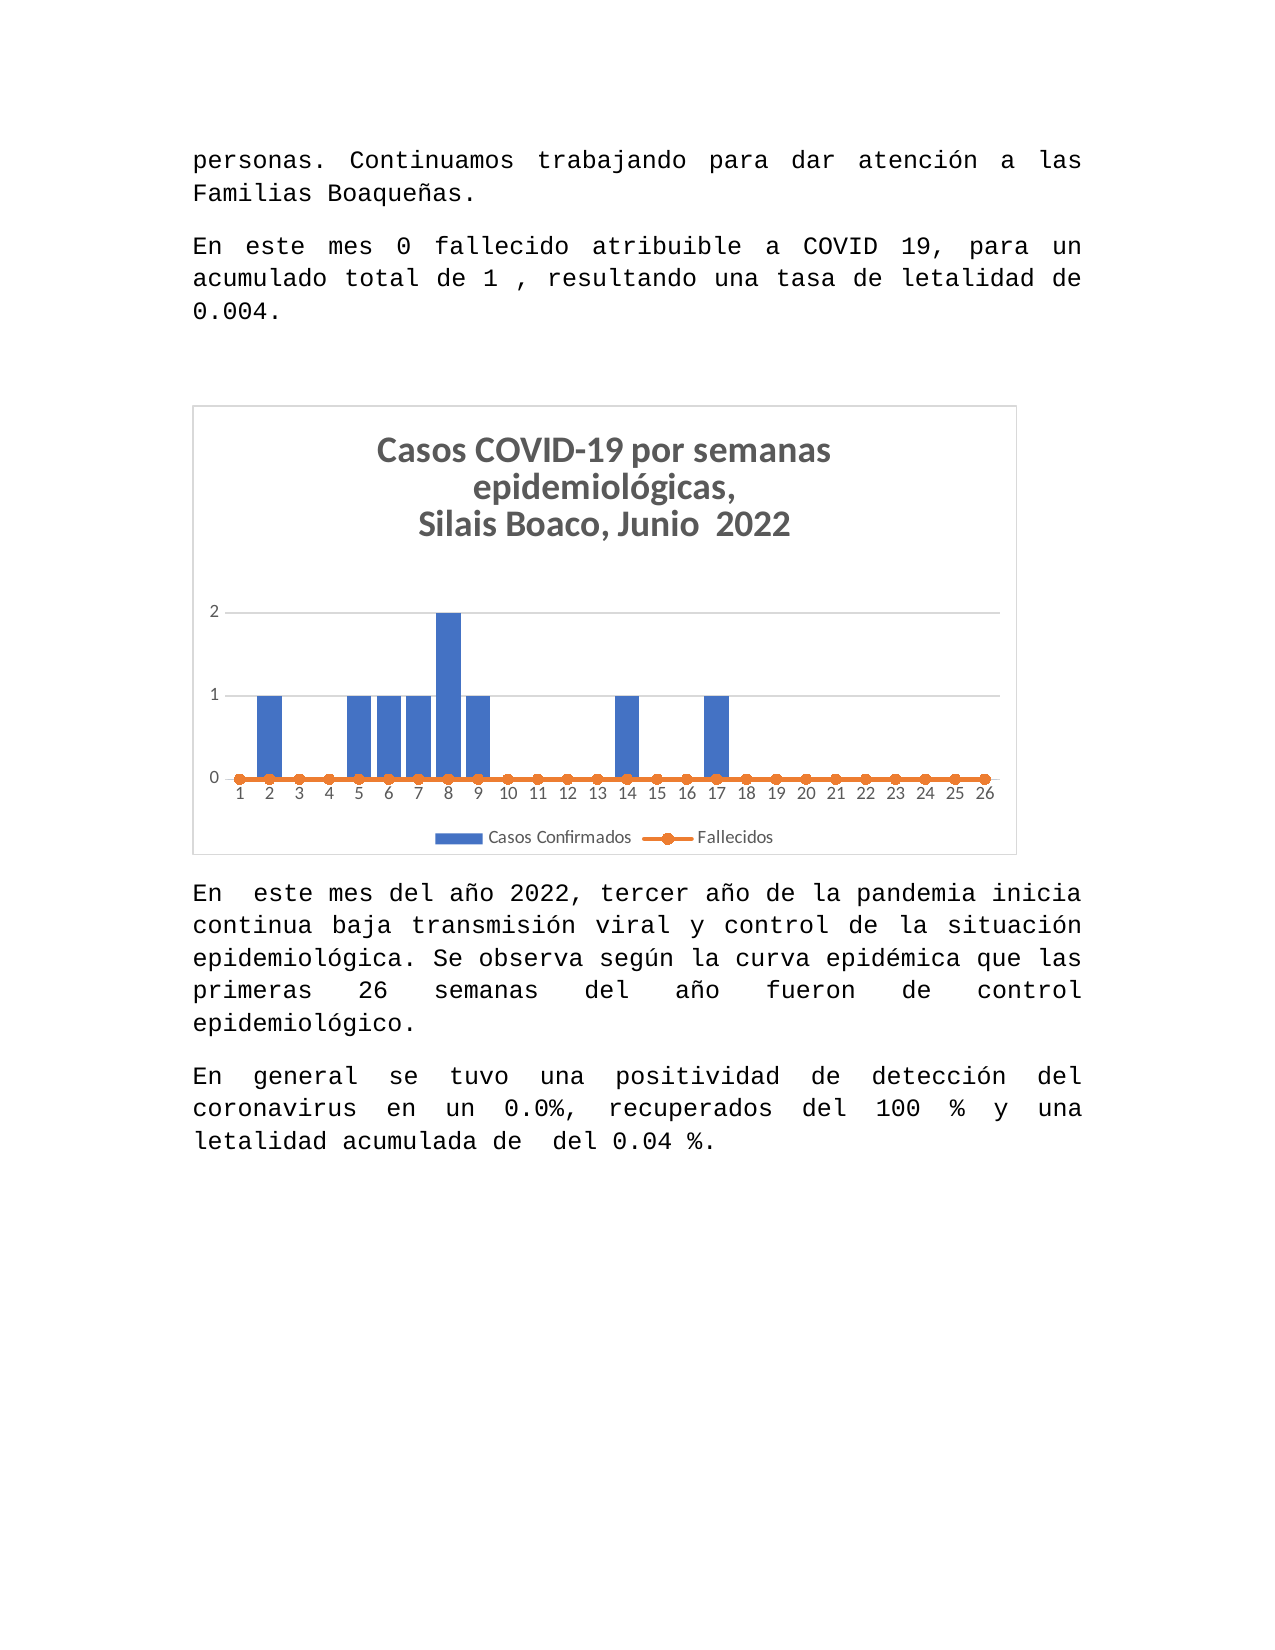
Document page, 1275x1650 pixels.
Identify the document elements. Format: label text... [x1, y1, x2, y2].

text En general se tuvo una positividad de detección del coronavirus en un 0.0%, recuperados del 100 % y una letalidad acumulada de del 0.04 %. [192, 1063, 1083, 1157]
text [192, 148, 1083, 208]
text En este mes 0 fallecido atribuible a COVID 19, para un acumulado total de 1 , resultando una tasa de letalidad de 0.004. [192, 233, 1083, 327]
text En este mes del año 2022, tercer año de la pandemia inicia continua baja transmisión viral y control de la situación epidemiológica. Se observa según la curva epidémica que las primeras 26 semanas del año fueron de control epidemiológico. [192, 880, 1083, 1038]
